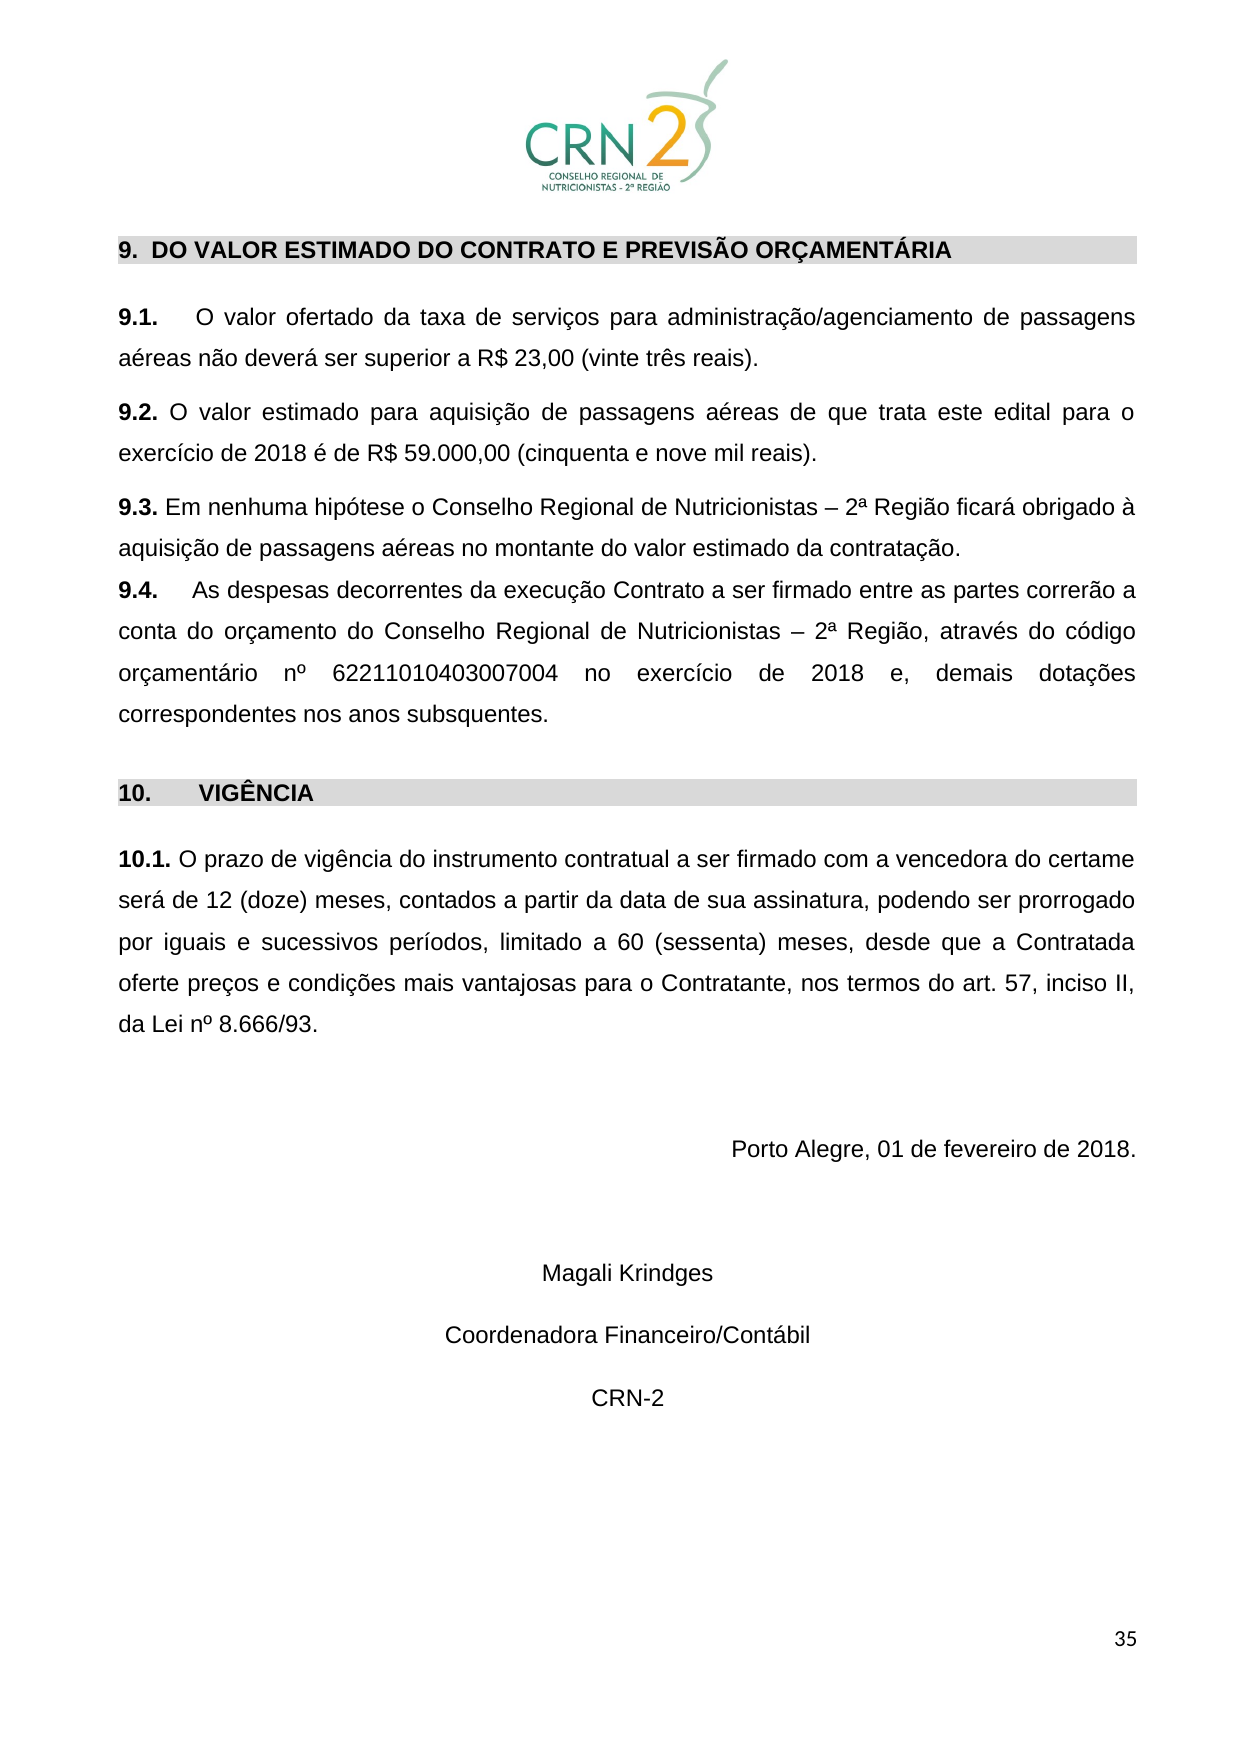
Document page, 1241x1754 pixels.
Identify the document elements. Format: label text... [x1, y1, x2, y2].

text 9.2. O valor estimado para aquisição de passagens aéreas de que trata este edital para o exercício de 2018 é de R$ 59.000,00 (cinquenta e nove mil reais). [118, 398, 1137, 467]
text 9.4. As despesas decorrentes da execução Contrato a ser firmado entre as partes correrão a conta do orçamento do Conselho Regional de Nutricionistas – 2ª Região, através do código orçamentário nº 62211010403007004 no exercício de 2018 e, demais dotações correspondentes nos anos subsquentes. [118, 576, 1137, 727]
text 10. VIGÊNCIA [118, 779, 1137, 806]
text 10.1. O prazo de vigência do instrumento contratual a ser firmado com a vencedora do certame será de 12 (doze) meses, contados a partir da data de sua assinatura, podendo ser prorrogado por iguais e sucessivos períodos, limitado a 60 (sessenta) meses, desde que a Contratada oferte preços e condições mais vantajosas para o Contratante, nos termos do art. 57, inciso II, da Lei nº 8.666/93. [118, 845, 1137, 1038]
text CRN-2 [118, 1383, 1137, 1411]
text 9. DO VALOR ESTIMADO DO CONTRATO E PREVISÃO ORÇAMENTÁRIA [118, 236, 1137, 264]
text Porto Alegre, 01 de fevereiro de 2018. [118, 1135, 1137, 1162]
picture [524, 59, 731, 194]
text 9.3. Em nenhuma hipótese o Conselho Regional de Nutricionistas – 2ª Região ficará obrigado à aquisição de passagens aéreas no montante do valor estimado da contratação. [118, 493, 1137, 562]
text Coordenadora Financeiro/Contábil [118, 1321, 1137, 1349]
text 9.1. O valor ofertado da taxa de serviços para administração/agenciamento de passagens aéreas não deverá ser superior a R$ 23,00 (vinte três reais). [118, 303, 1137, 372]
text Magali Krindges [118, 1259, 1137, 1287]
